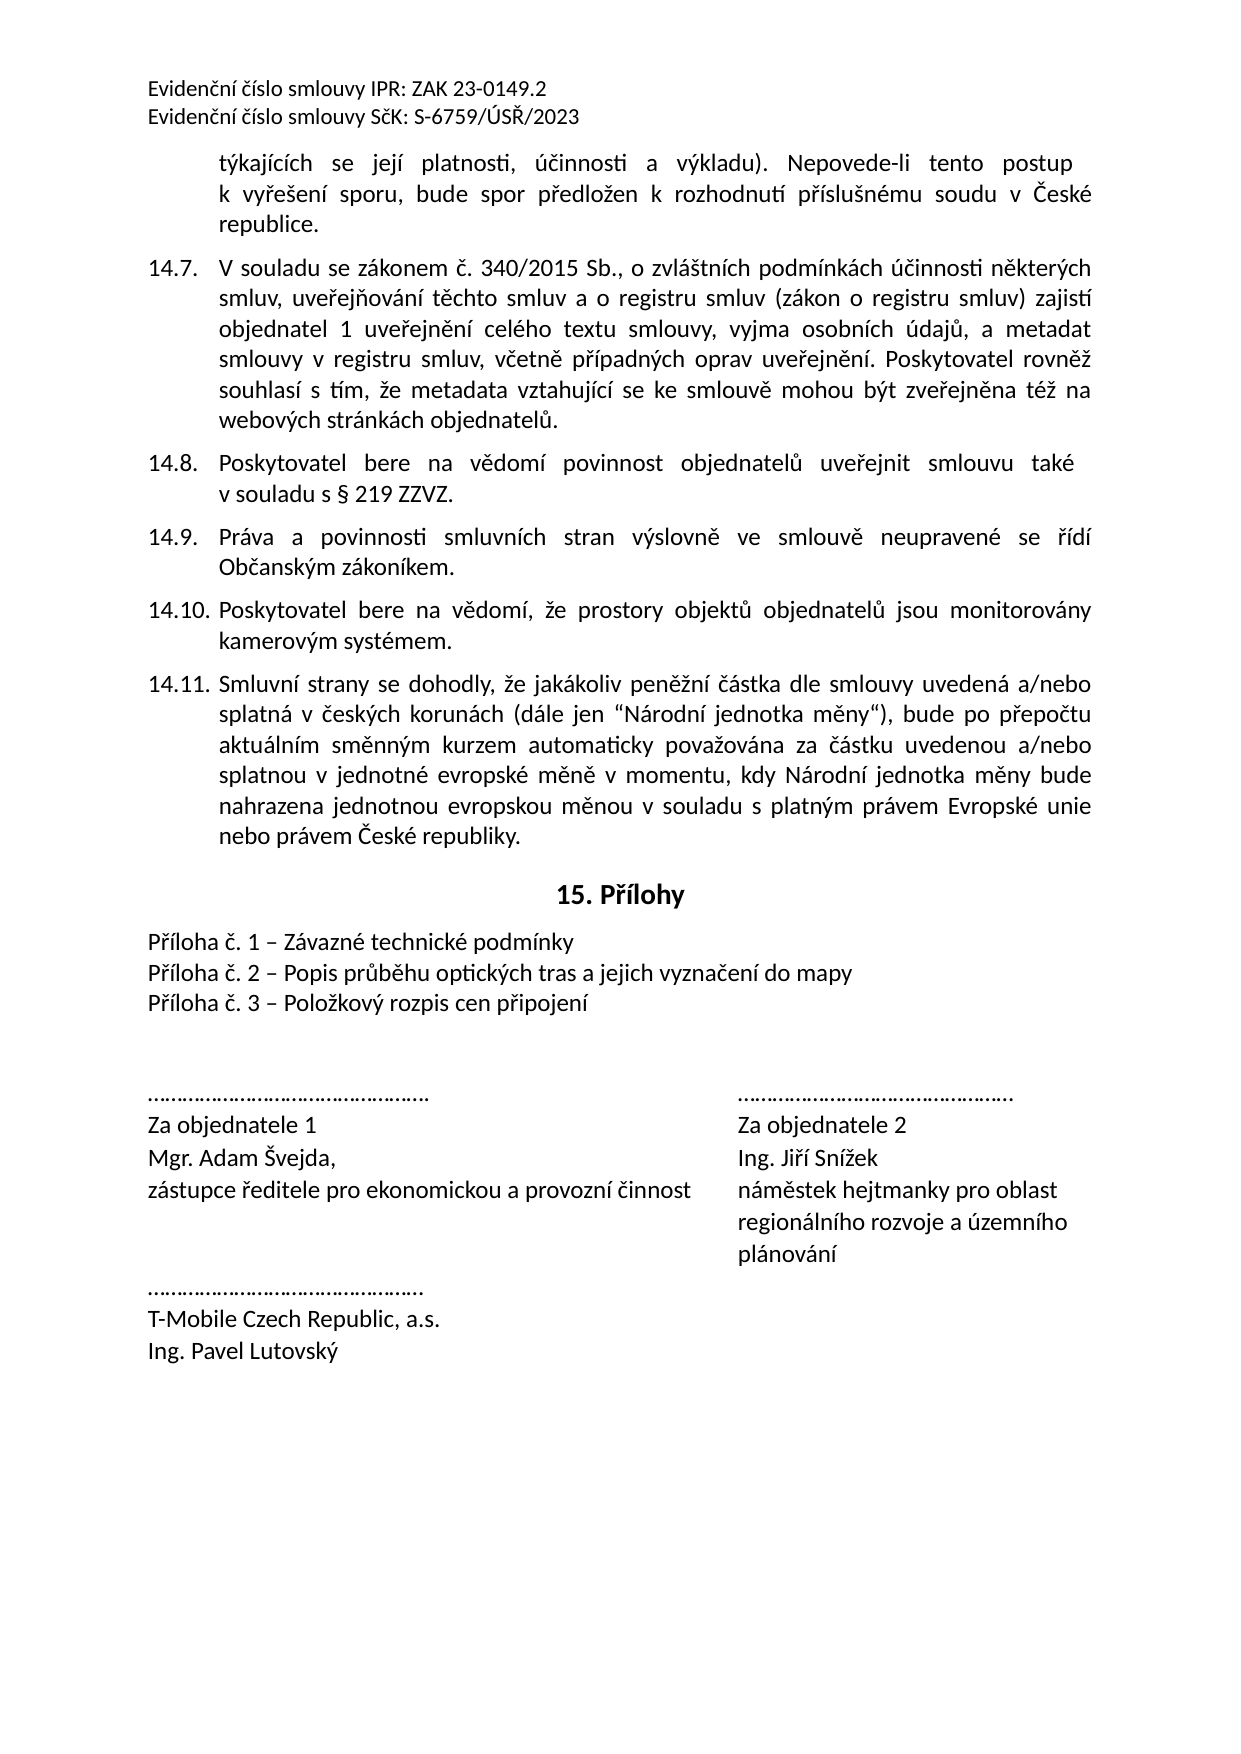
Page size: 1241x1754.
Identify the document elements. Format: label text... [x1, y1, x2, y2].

text Ing. Pavel Lutovský [148, 1336, 1093, 1366]
text Příloha č. 2 – Popis průběhu optických tras a jejich vyznačení do mapy [148, 957, 1093, 987]
text zástupce ředitele pro ekonomickou a provozní činnost náměstek hejtmanky pro oblast regionálního rozvoje a územního plánování [148, 1174, 1093, 1269]
text Poskytovatel bere na vědomí povinnost objednatelů uveřejnit smlouvu také v souladu s § 219 ZZVZ. [148, 447, 1093, 508]
text Smluvní strany se dohodly, že jakákoliv peněžní částka dle smlouvy uvedená a/nebo splatná v českých korunách (dále jen “Národní jednotka měny“), bude po přepočtu aktuálním směnným kurzem automaticky považována za částku uvedenou a/nebo splatnou v jednotné evropské měně v momentu, kdy Národní jednotka měny bude nahrazena jednotnou evropskou měnou v souladu s platným právem Evropské unie nebo právem České republiky. [148, 668, 1093, 851]
text Příloha č. 3 – Položkový rozpis cen připojení [148, 987, 1093, 1018]
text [148, 148, 1093, 239]
text V souladu se zákonem č. 340/2015 Sb., o zvláštních podmínkách účinnosti některých smluv, uveřejňování těchto smluv a o registru smluv (zákon o registru smluv) zajistí objednatel 1 uveřejnění celého textu smlouvy, vyjma osobních údajů, a metadat smlouvy v registru smluv, včetně případných oprav uveřejnění. Poskytovatel rovněž souhlasí s tím, že metadata vztahující se ke smlouvě mohou být zveřejněna též na webových stránkách objednatelů. [148, 252, 1093, 435]
text Za objednatele 1 Za objednatele 2 [148, 1109, 1093, 1140]
text …………………………………………. ………………………………………… [148, 1077, 1093, 1108]
text Poskytovatel bere na vědomí, že prostory objektů objednatelů jsou monitorovány kamerovým systémem. [148, 594, 1093, 655]
subtitle Přílohy [148, 876, 1093, 912]
text Mgr. Adam Švejda, Ing. Jiří Snížek [148, 1142, 1093, 1172]
text Příloha č. 1 – Závazné technické podmínky [148, 926, 1093, 957]
text T-Mobile Czech Republic, a.s. [148, 1303, 1093, 1334]
text Práva a povinnosti smluvních stran výslovně ve smlouvě neupravené se řídí Občanským zákoníkem. [148, 521, 1093, 582]
text ………………………………………… [148, 1271, 1093, 1301]
